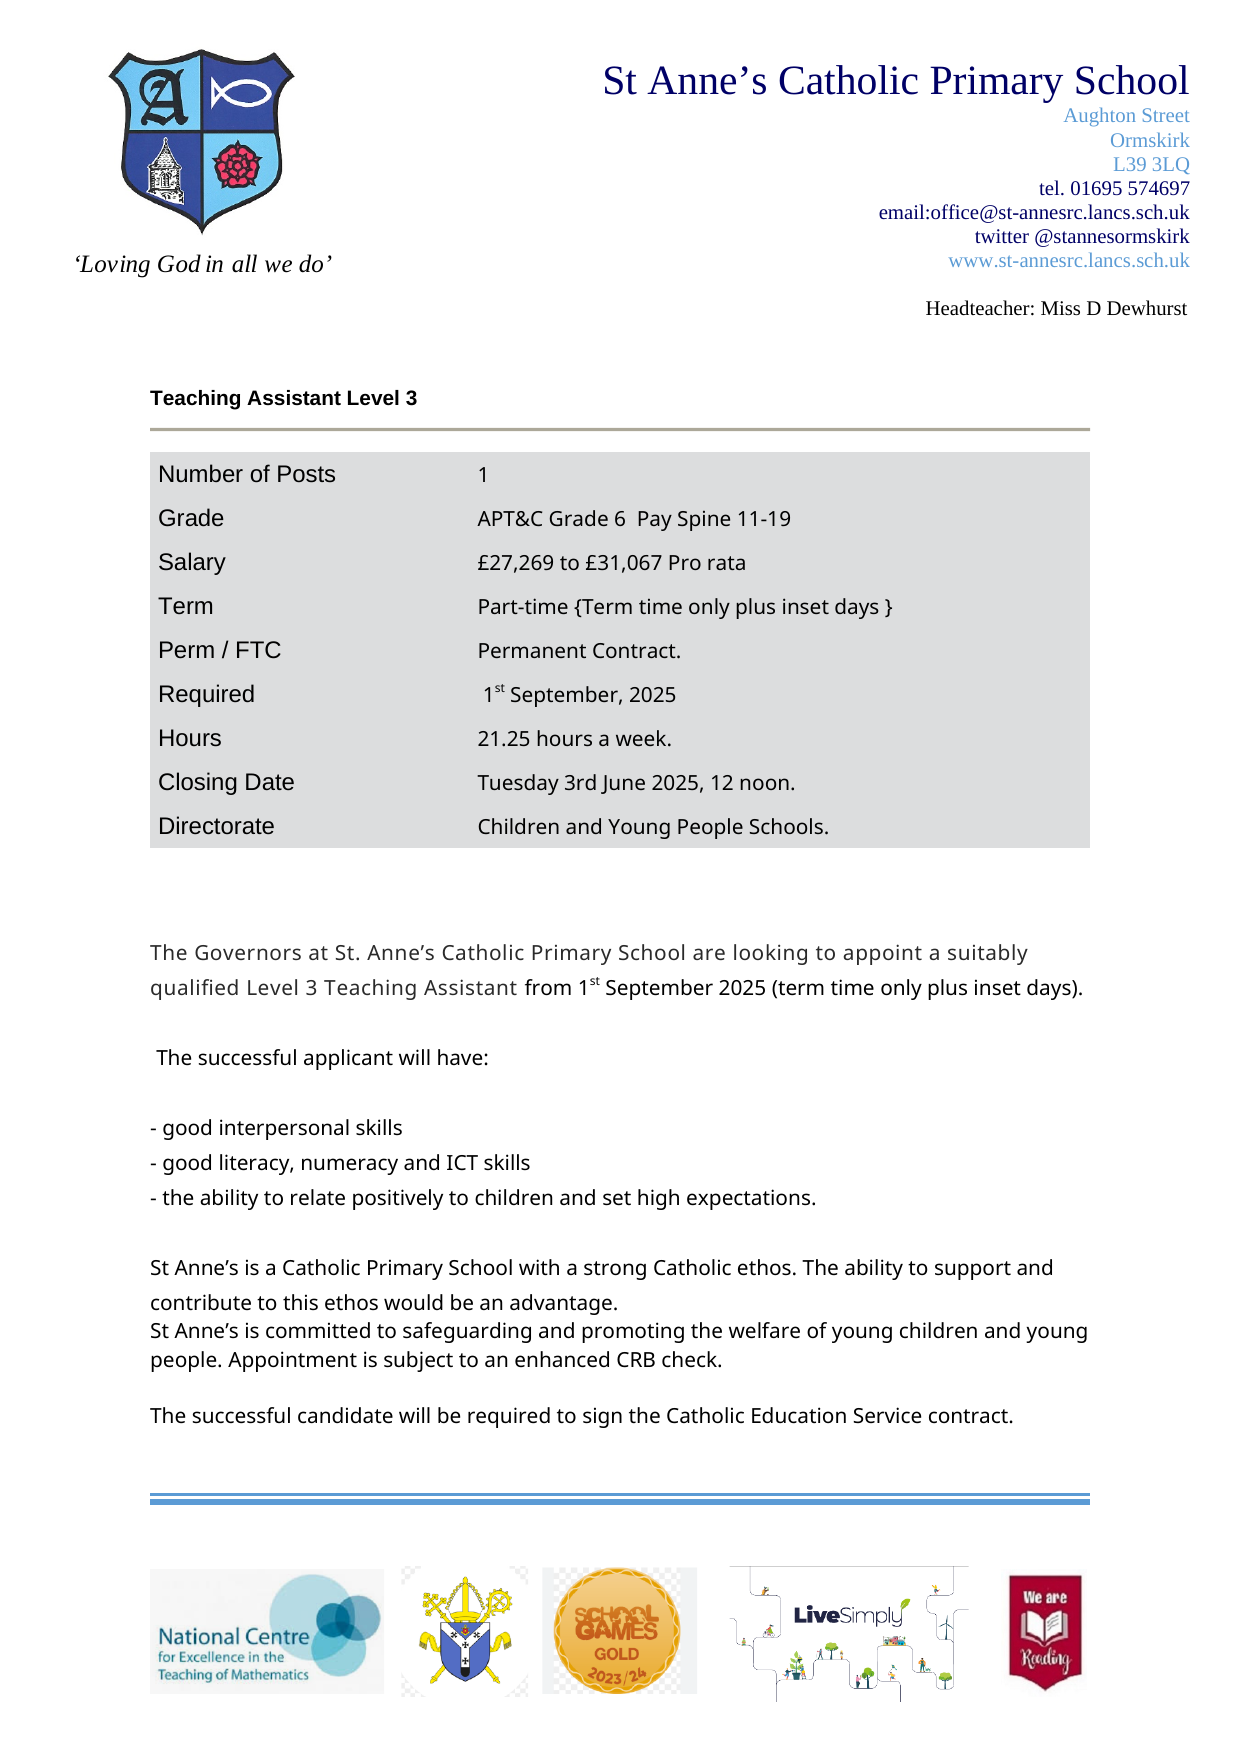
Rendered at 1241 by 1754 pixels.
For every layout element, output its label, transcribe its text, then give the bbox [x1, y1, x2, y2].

table_cell Hours [150, 716, 469, 760]
table_cell Part-time {Term time only plus inset days } [469, 584, 1090, 628]
picture [150, 1569, 385, 1694]
text St Anne’s is committed to safeguarding and promoting the welfare of young children and young people. Appointment is subject to an enhanced CRB check. [150, 1316, 1090, 1373]
text - good interpersonal skills - good literacy, numeracy and ICT skills - the ability to relate positively to children and set high expectations. St Anne’s is a Catholic Primary School with a strong Catholic ethos. The ability to support and contribute to this ethos would be an advantage. [150, 1071, 1090, 1316]
table_cell APT&C Grade 6 Pay Spine 11-19 [469, 496, 1090, 540]
table_header 1 [469, 452, 1090, 496]
text The Governors at St. Anne’s Catholic Primary School are looking to appoint a suitably qualified Level 3 Teaching Assistant from 1st September 2025 (term time only plus inset days). [150, 896, 1090, 1001]
text Teaching Assistant Level 3 [150, 166, 1090, 409]
table_cell / FTC [150, 628, 469, 672]
text The successful candidate will be required to sign the Catholic Education Service contract. [150, 1402, 1090, 1430]
table_cell Term [150, 584, 469, 628]
picture [400, 1566, 528, 1695]
table_cell Salary [150, 540, 469, 584]
table_cell Grade [150, 496, 469, 540]
picture [728, 1566, 969, 1701]
table_cell Tuesday 3rd June 2025, 12 noon. [469, 760, 1090, 804]
table_cell Required [150, 672, 469, 716]
table_cell Closing Date [150, 760, 469, 804]
table_cell Permanent Contract. [469, 628, 1090, 672]
table_cell 21.25 hours a week. [469, 716, 1090, 760]
table_header Number of Posts [150, 452, 469, 496]
picture [540, 1563, 697, 1695]
table_cell Directorate [150, 804, 469, 848]
table_cell 1st September, 2025 [469, 672, 1090, 716]
table_cell £27,269 to £31,067 Pro rata [469, 540, 1090, 584]
table_cell Children and Young People Schools. [469, 804, 1090, 848]
text The successful applicant will have: [150, 1036, 1090, 1071]
picture [999, 1569, 1087, 1694]
